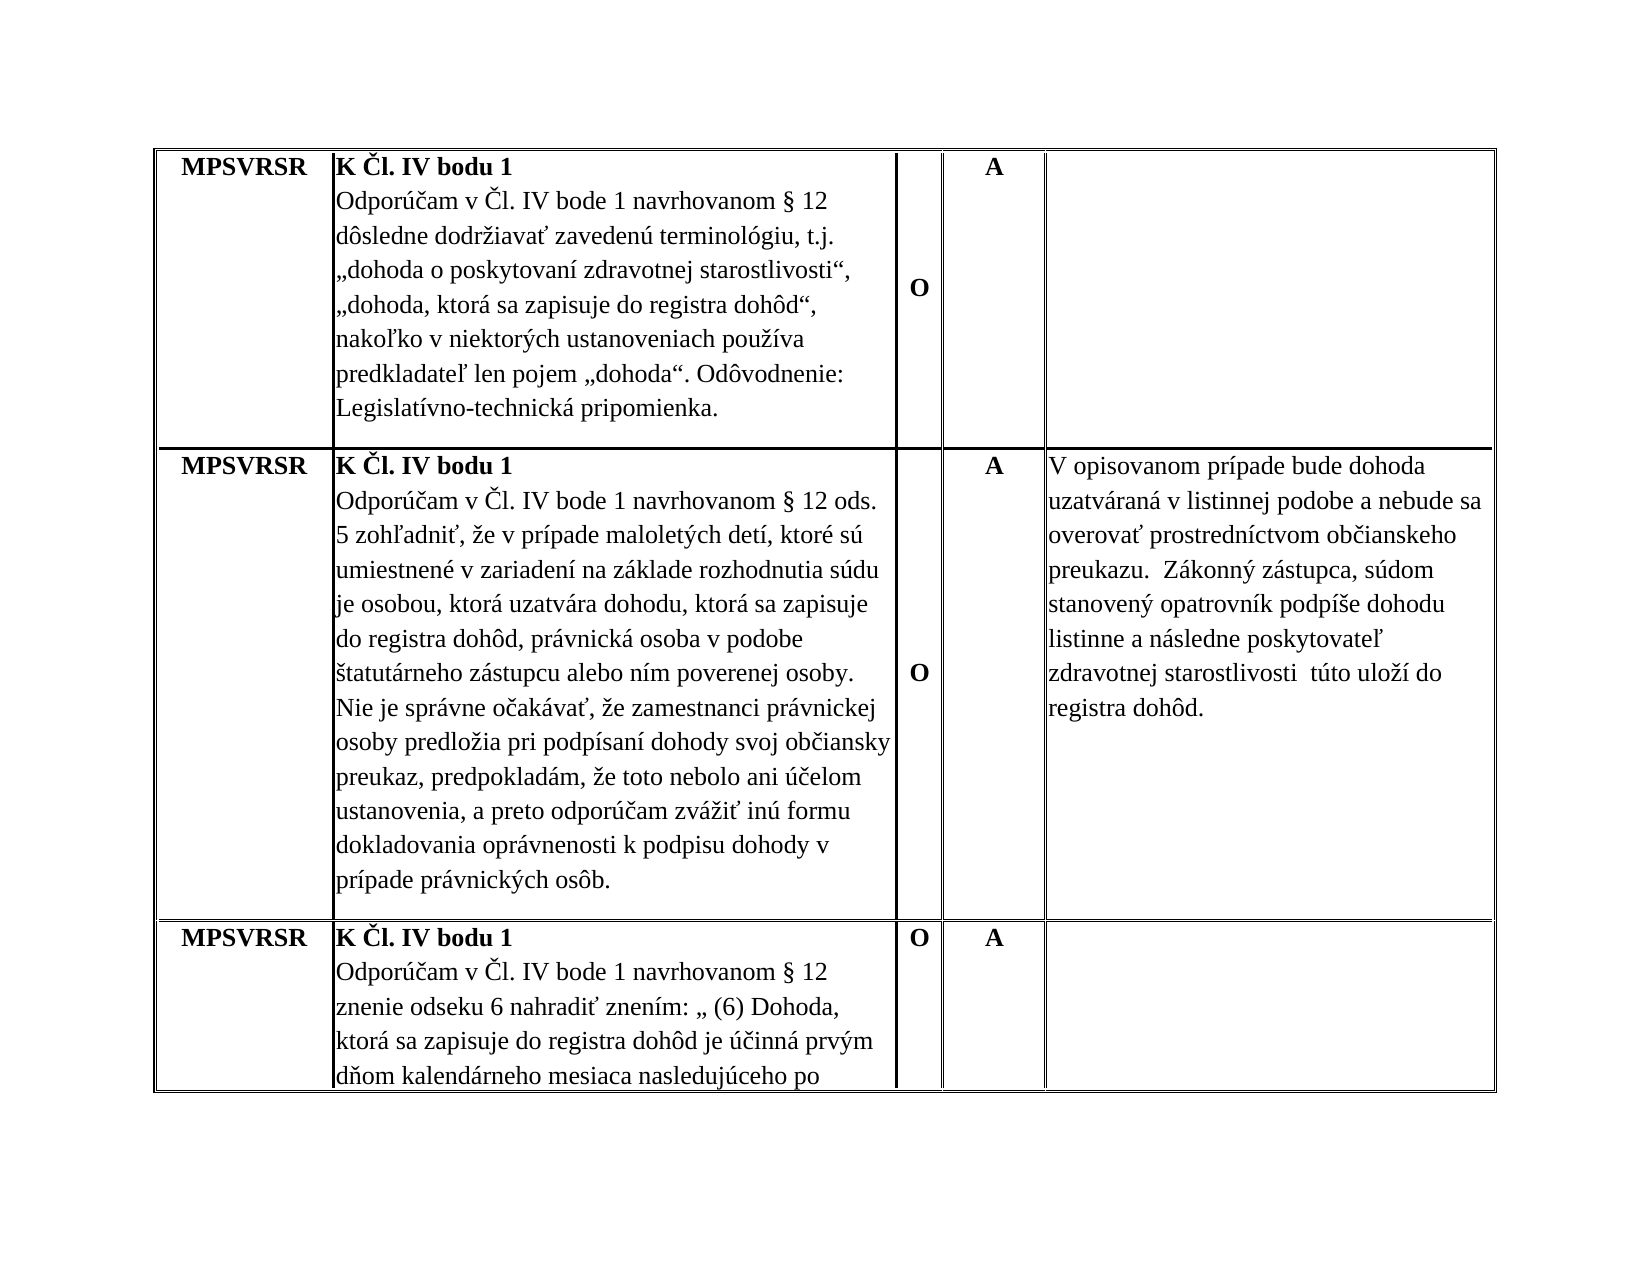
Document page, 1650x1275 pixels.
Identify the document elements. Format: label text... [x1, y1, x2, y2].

table_cell A [944, 450, 1044, 919]
table_cell V opisovanom prípade bude dohoda uzatváraná v listinnej podobe a nebude sa overovať prostredníctvom občianskeho preukazu. Zákonný zástupca, súdom stanovený opatrovník podpíše dohodu listinne a následne poskytovateľ zdravotnej starostlivosti túto uloží do registra dohôd. [1047, 447, 1494, 919]
table_cell MPSVRSR [157, 151, 333, 447]
table_cell [1046, 151, 1494, 447]
table_cell A [943, 922, 1046, 1090]
table_cell MPSVRSR [155, 919, 333, 1090]
table_cell MPSVRSR [157, 447, 332, 919]
table_cell K Čl. IV bodu 1 Odporúčam v Čl. IV bode 1 navrhovanom § 12 dôsledne dodržiavať zavedenú terminológiu, t.j. „dohoda o poskytovaní zdravotnej starostlivosti“, „dohoda, ktorá sa zapisuje do registra dohôd“, nakoľko v niektorých ustanoveniach používa predkladateľ len pojem „dohoda“. Odôvodnenie: Legislatívno-technická pripomienka. [333, 151, 896, 447]
table_cell O [898, 450, 941, 919]
table_cell A [943, 151, 1046, 447]
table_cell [333, 922, 896, 1090]
table_cell [1046, 919, 1495, 1090]
table_cell O [896, 922, 943, 1090]
table_cell K Čl. IV bodu 1 Odporúčam v Čl. IV bode 1 navrhovanom § 12 ods. 5 zohľadniť, že v prípade maloletých detí, ktoré sú umiestnené v zariadení na základe rozhodnutia súdu je osobou, ktorá uzatvára dohodu, ktorá sa zapisuje do registra dohôd, právnická osoba v podobe štatutárneho zástupcu alebo ním poverenej osoby. Nie je správne očakávať, že zamestnanci právnickej osoby predložia pri podpísaní dohody svoj občiansky preukaz, predpokladám, že toto nebolo ani účelom ustanovenia, a preto odporúčam zvážiť inú formu dokladovania oprávnenosti k podpisu dohody v prípade právnických osôb. [335, 450, 895, 919]
table_cell O [896, 151, 943, 447]
